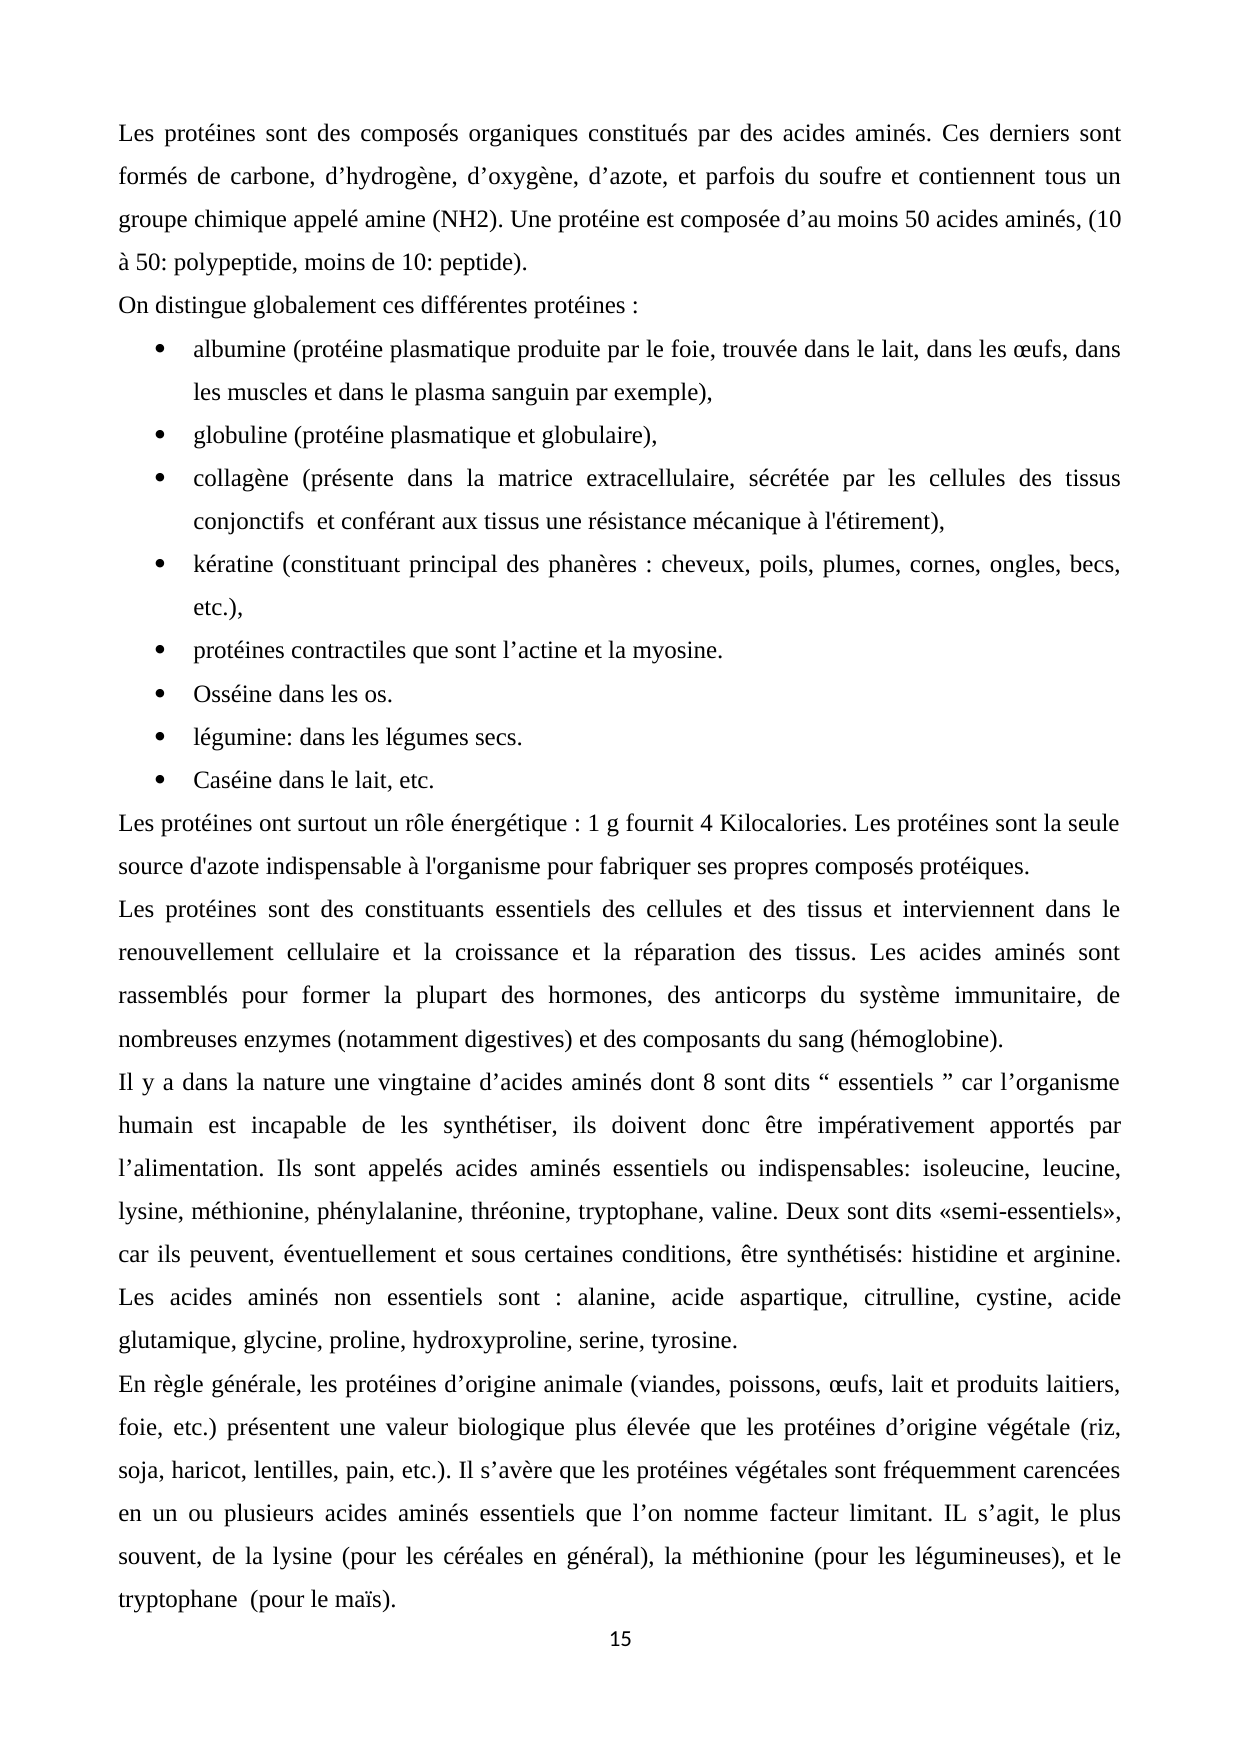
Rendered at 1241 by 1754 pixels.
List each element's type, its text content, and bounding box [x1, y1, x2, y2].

text Les protéines ont surtout un rôle énergétique : 1 g fournit 4 Kilocalories. Les protéines sont la seule source d'azote indispensable à l'organisme pour fabriquer ses propres composés protéiques. [118, 808, 1122, 880]
text Les protéines sont des composés organiques constitués par des acides aminés. Ces derniers sont formés de carbone, d’hydrogène, d’oxygène, d’azote, et parfois du soufre et contiennent tous un groupe chimique appelé amine (NH2). Une protéine est composée d’au moins 50 acides aminés, (10 à 50: polypeptide, moins de 10: peptide). [118, 118, 1122, 276]
text Les protéines sont des constituants essentiels des cellules et des tissus et interviennent dans le renouvellement cellulaire et la croissance et la réparation des tissus. Les acides aminés sont rassemblés pour former la plupart des hormones, des anticorps du système immunitaire, de nombreuses enzymes (notamment digestives) et des composants du sang (hémoglobine). [118, 894, 1122, 1052]
text Il y a dans la nature une vingtaine d’acides aminés dont 8 sont dits “ essentiels ” car l’organisme humain est incapable de les synthétiser, ils doivent donc être impérativement apportés par l’alimentation. Ils sont appelés acides aminés essentiels ou indispensables: isoleucine, leucine, lysine, méthionine, phénylalanine, thréonine, tryptophane, valine. Deux sont dits «semi-essentiels», car ils peuvent, éventuellement et sous certaines conditions, être synthétisés: histidine et arginine. Les acides aminés non essentiels sont : alanine, acide aspartique, citrulline, cystine, acide glutamique, glycine, proline, hydroxyproline, serine, tyrosine. [118, 1067, 1122, 1354]
list kératine (constituant principal des phanères : cheveux, poils, plumes, cornes, ongles, becs, etc.), [156, 549, 1122, 621]
text On distingue globalement ces différentes protéines : [118, 291, 1122, 319]
list globuline (protéine plasmatique et globulaire), [156, 420, 1122, 449]
list protéines contractiles que sont l’actine et la myosine. [156, 636, 1122, 664]
list collagène (présente dans la matrice extracellulaire, sécrétée par les cellules des tissus conjonctifs et conférant aux tissus une résistance mécanique à l'étirement), [156, 463, 1122, 535]
list albumine (protéine plasmatique produite par le foie, trouvée dans le lait, dans les œufs, dans les muscles et dans le plasma sanguin par exemple), [156, 334, 1122, 406]
text En règle générale, les protéines d’origine animale (viandes, poissons, œufs, lait et produits laitiers, foie, etc.) présentent une valeur biologique plus élevée que les protéines d’origine végétale (riz, soja, haricot, lentilles, pain, etc.). Il s’avère que les protéines végétales sont fréquemment carencées en un ou plusieurs acides aminés essentiels que l’on nomme facteur limitant. IL s’agit, le plus souvent, de la lysine (pour les céréales en général), la méthionine (pour les légumineuses), et le tryptophane (pour le maïs). [118, 1369, 1122, 1613]
list Osséine dans les os. [156, 679, 1122, 707]
list Caséine dans le lait, etc. [156, 765, 1122, 794]
list légumine: dans les légumes secs. [156, 722, 1122, 751]
